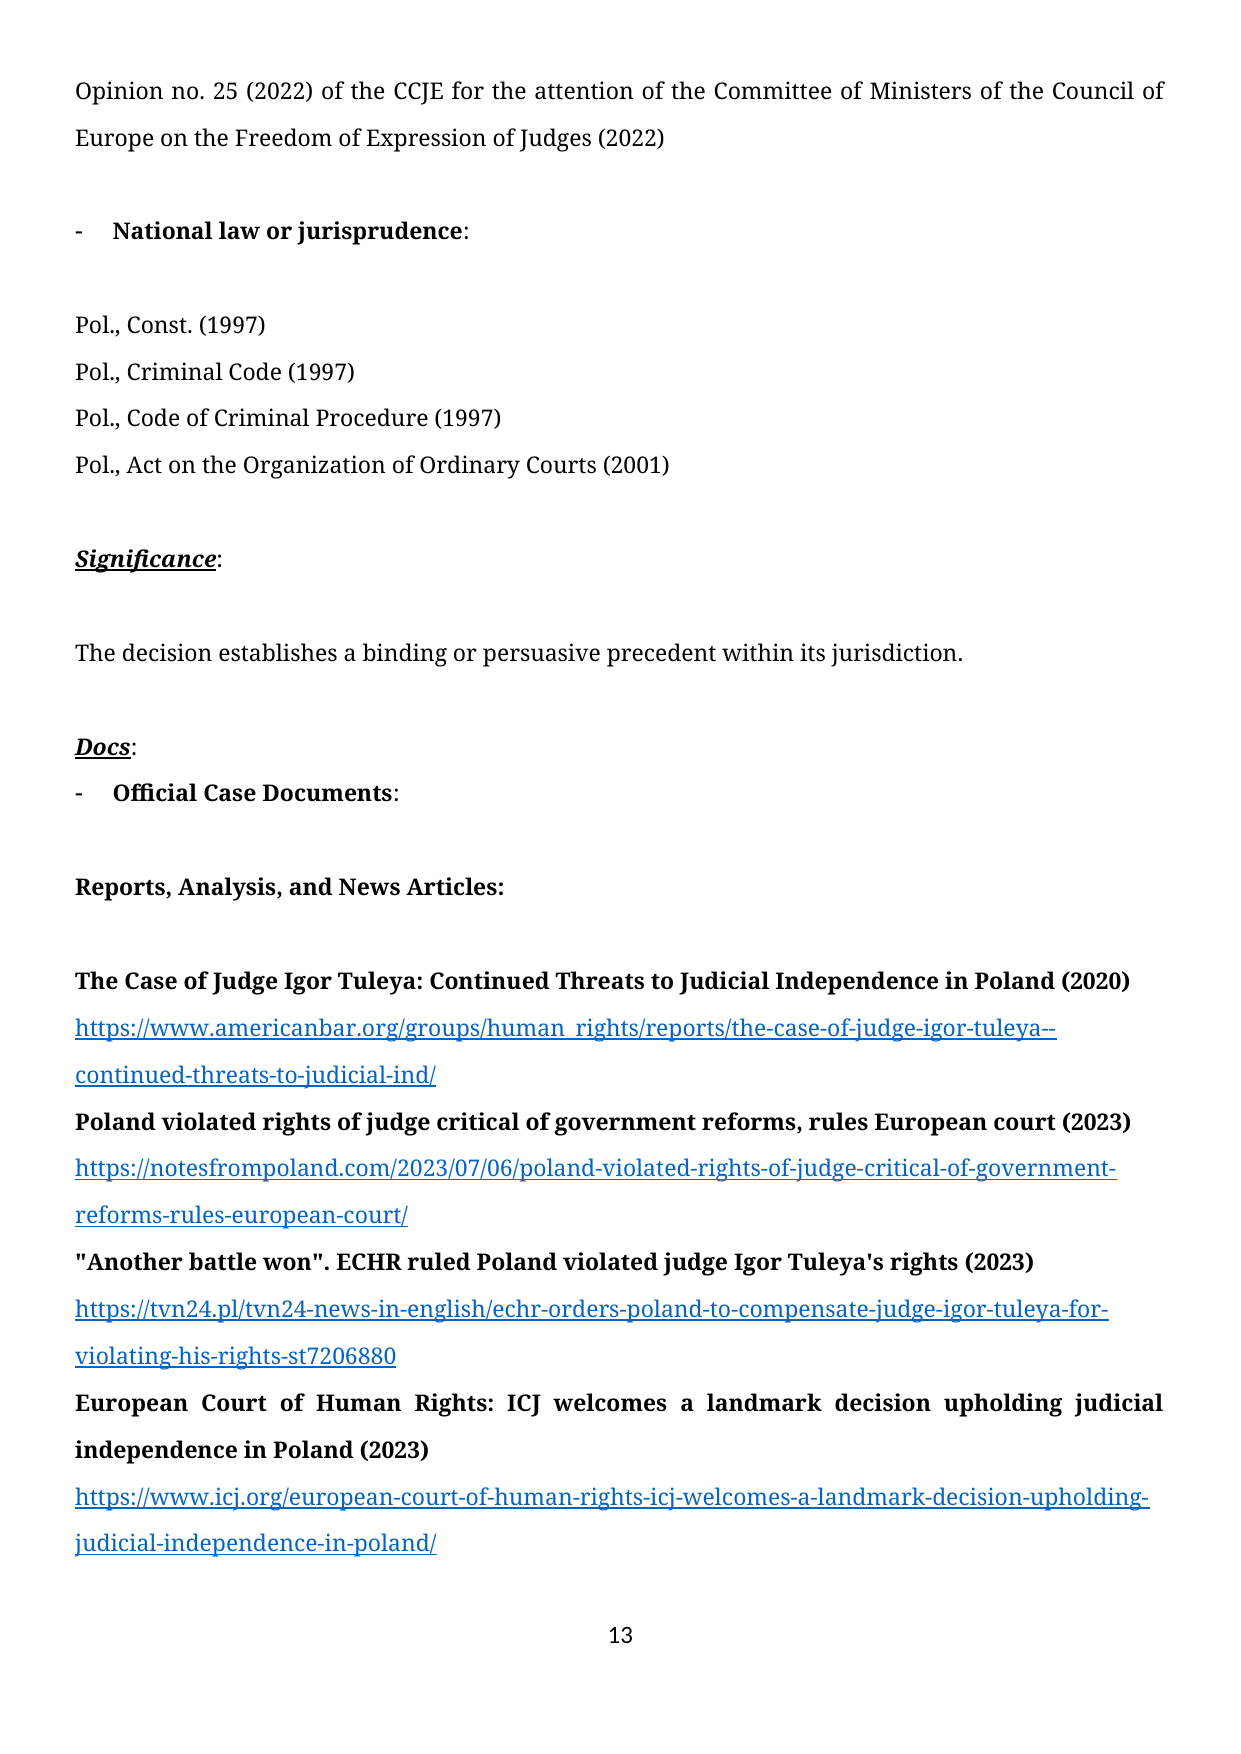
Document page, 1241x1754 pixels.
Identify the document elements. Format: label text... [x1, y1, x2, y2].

text Significance: [75, 543, 1165, 574]
text Reports, Analysis, and News Articles: [75, 871, 1165, 902]
list Official Case Documents: [75, 777, 1165, 809]
text European Court of Human Rights: ICJ welcomes a landmark decision upholding judicial independence in Poland (2023) [75, 1387, 1165, 1465]
text Docs: [75, 731, 1165, 762]
text https://www.icj.org/european-court-of-human-rights-icj-welcomes-a-landmark-decision-upholding-judicial-independence-in-poland/ [75, 1481, 1165, 1559]
text "Another battle won". ECHR ruled Poland violated judge Igor Tuleya's rights (2023) [75, 1246, 1165, 1277]
text Pol., Const. (1997) [75, 309, 1165, 340]
text https://notesfrompoland.com/2023/07/06/poland-violated-rights-of-judge-critical-of-government-reforms-rules-european-court/ [75, 1152, 1165, 1231]
text https://tvn24.pl/tvn24-news-in-english/echr-orders-poland-to-compensate-judge-igor-tuleya-for-violating-his-rights-st7206880 [75, 1293, 1165, 1371]
text The Case of Judge Igor Tuleya: Continued Threats to Judicial Independence in Poland (2020) [75, 965, 1165, 996]
text https://www.americanbar.org/groups/human_rights/reports/the-case-of-judge-igor-tuleya--continued-threats-to-judicial-ind/ [75, 1012, 1165, 1090]
text Poland violated rights of judge critical of government reforms, rules European court (2023) [75, 1106, 1165, 1137]
list National law or jurisprudence: [75, 215, 1165, 246]
text Pol., Code of Criminal Procedure (1997) [75, 402, 1165, 434]
text Pol., Criminal Code (1997) [75, 356, 1165, 387]
text Opinion no. 25 (2022) of the CCJE for the attention of the Committee of Ministers of the Council of Europe on the Freedom of Expression of Judges (2022) [75, 75, 1165, 153]
text Pol., Act on the Organization of Ordinary Courts (2001) [75, 449, 1165, 481]
text The decision establishes a binding or persuasive precedent within its jurisdiction. [75, 637, 1165, 668]
